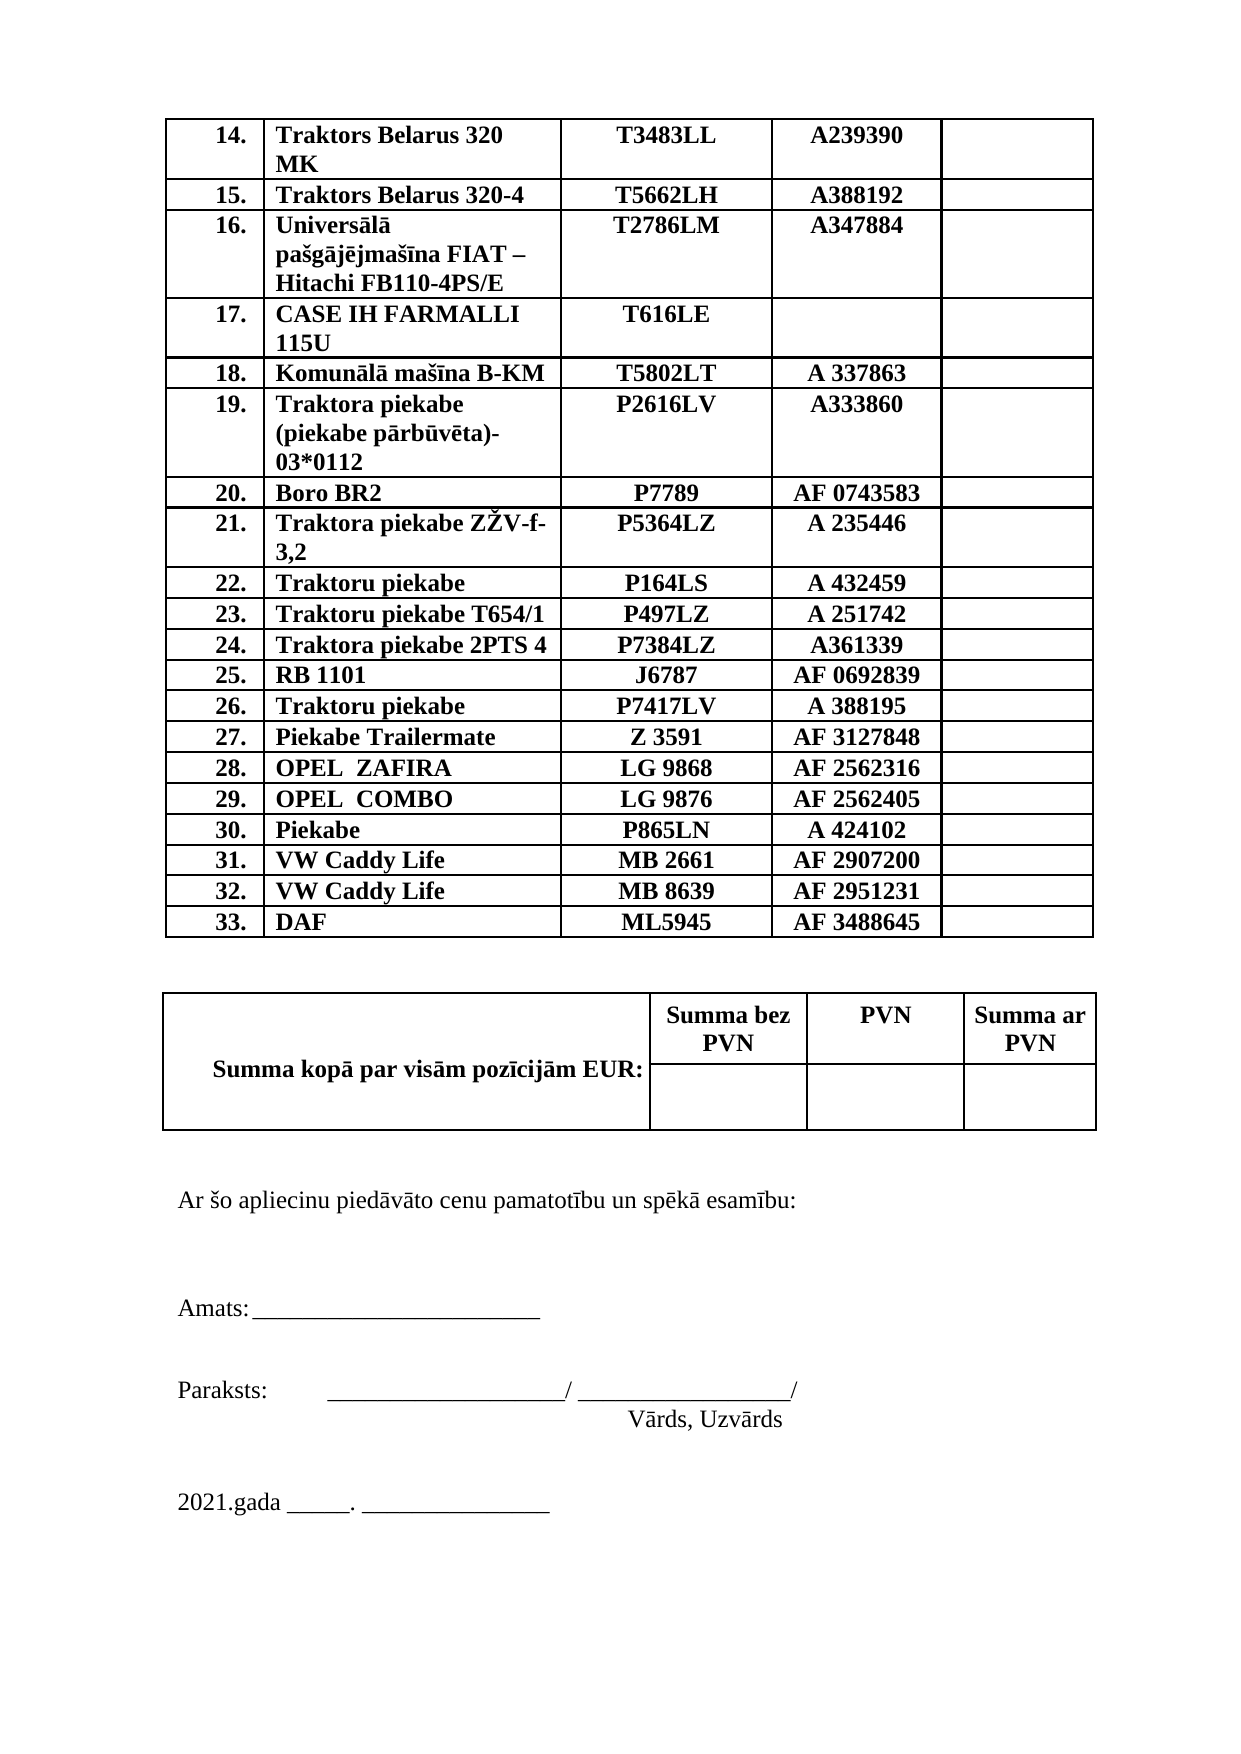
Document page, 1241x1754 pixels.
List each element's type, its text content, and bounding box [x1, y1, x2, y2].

table_cell Piekabe [265, 815, 560, 843]
table_cell A 251742 [773, 599, 940, 628]
table_cell [167, 120, 263, 178]
table_cell AF 0743583 [773, 478, 940, 506]
table_cell LG 9876 [562, 784, 771, 813]
table_cell [167, 691, 263, 720]
table_cell T3483LL [562, 120, 771, 178]
table_cell OPEL COMBO [265, 784, 560, 813]
table_cell MB 8639 [562, 876, 771, 905]
table_cell Komunālā mašīna B-KM [265, 359, 560, 387]
table_cell Piekabe Trailermate [265, 722, 560, 751]
table_cell A 432459 [773, 568, 940, 597]
table_cell [943, 722, 1092, 751]
table_header Summa ar PVN [965, 994, 1095, 1063]
table_cell RB 1101 [265, 661, 560, 689]
table_cell [943, 359, 1092, 387]
table_cell CASE IH FARMALLI 115U [265, 299, 560, 356]
table_cell [167, 568, 263, 597]
table_cell [943, 691, 1092, 720]
table_cell OPEL ZAFIRA [265, 753, 560, 782]
table_cell P2616LV [562, 389, 771, 476]
table_cell [167, 599, 263, 628]
table_cell AF 0692839 [773, 661, 940, 689]
table_cell [167, 753, 263, 782]
table_cell A 388195 [773, 691, 940, 720]
table_cell T2786LM [562, 211, 771, 297]
table_cell A347884 [773, 211, 940, 297]
table_cell A 424102 [773, 815, 940, 843]
table_cell Traktoru piekabe T654/1 [265, 599, 560, 628]
table_cell J6787 [562, 661, 771, 689]
table_cell A 235446 [773, 509, 940, 566]
table_cell [943, 478, 1092, 506]
table_cell Traktora piekabe ZŽV-f-3,2 [265, 509, 560, 566]
table_cell [943, 661, 1092, 689]
text Paraksts: ___________________/ _________________/ [177, 1376, 1122, 1404]
table_cell [167, 876, 263, 905]
table_cell MB 2661 [562, 846, 771, 874]
table_cell [651, 1065, 806, 1129]
table_cell T616LE [562, 299, 771, 356]
table_cell [965, 1065, 1095, 1129]
table_cell [943, 299, 1092, 356]
table_cell AF 2562405 [773, 784, 940, 813]
table_cell [167, 389, 263, 476]
table_cell Universālā pašgājējmašīna FIAT –Hitachi FB110-4PS/E [265, 211, 560, 297]
table_cell [167, 478, 263, 506]
table_cell P164LS [562, 568, 771, 597]
table_cell [943, 815, 1092, 843]
table_cell Traktoru piekabe [265, 568, 560, 597]
table_cell [167, 509, 263, 566]
table_cell P5364LZ [562, 509, 771, 566]
table_cell A 337863 [773, 359, 940, 387]
table_cell Z 3591 [562, 722, 771, 751]
table_cell A388192 [773, 180, 940, 208]
table_cell [167, 211, 263, 297]
table_cell AF 2562316 [773, 753, 940, 782]
table_cell P7417LV [562, 691, 771, 720]
table_cell AF 2907200 [773, 846, 940, 874]
table_cell [167, 661, 263, 689]
table_header Summa bez PVN [651, 994, 806, 1063]
table_cell VW Caddy Life [265, 846, 560, 874]
table_cell [167, 299, 263, 356]
table_cell [167, 815, 263, 843]
table_cell T5802LT [562, 359, 771, 387]
table_cell AF 3127848 [773, 722, 940, 751]
table_cell A361339 [773, 630, 940, 658]
table_cell [943, 876, 1092, 905]
table_cell [943, 630, 1092, 658]
table_cell [943, 389, 1092, 476]
table_cell Traktors Belarus 320-4 [265, 180, 560, 208]
table_cell Traktora piekabe (piekabe pārbūvēta)-03*0112 [265, 389, 560, 476]
table_header Summa kopā par visām pozīcijām EUR: [164, 994, 649, 1129]
text Amats: _______________________ [177, 1293, 1122, 1322]
table_cell [943, 846, 1092, 874]
text 2021.gada _____. _______________ [177, 1487, 1122, 1516]
table_cell [167, 180, 263, 208]
table_cell P497LZ [562, 599, 771, 628]
table_cell [943, 509, 1092, 566]
table_cell A333860 [773, 389, 940, 476]
text Ar šo apliecinu piedāvāto cenu pamatotību un spēkā esamību: [177, 1185, 1122, 1214]
table_cell P7789 [562, 478, 771, 506]
table_cell Boro BR2 [265, 478, 560, 506]
table_cell [773, 299, 940, 356]
table_cell [943, 753, 1092, 782]
table_cell [167, 722, 263, 751]
table_cell [808, 1065, 963, 1129]
table_cell [943, 784, 1092, 813]
table_cell [943, 599, 1092, 628]
table_cell AF 3488645 [773, 907, 940, 936]
table_cell AF 2951231 [773, 876, 940, 905]
table_cell [167, 630, 263, 658]
table_cell P865LN [562, 815, 771, 843]
table_cell P7384LZ [562, 630, 771, 658]
text Vārds, Uzvārds [177, 1404, 1122, 1433]
table_cell [943, 211, 1092, 297]
table_cell Traktors Belarus 320 MK [265, 120, 560, 178]
table_cell [943, 180, 1092, 208]
table_cell [167, 359, 263, 387]
table_cell T5662LH [562, 180, 771, 208]
table_cell [943, 907, 1092, 936]
table_cell LG 9868 [562, 753, 771, 782]
table_cell Traktoru piekabe [265, 691, 560, 720]
table_cell Traktora piekabe 2PTS 4 [265, 630, 560, 658]
table_cell A239390 [773, 120, 940, 178]
table_cell ML5945 [562, 907, 771, 936]
table_cell VW Caddy Life [265, 876, 560, 905]
table_cell [167, 784, 263, 813]
table_cell [943, 568, 1092, 597]
table_header PVN [808, 994, 963, 1063]
table_cell [943, 120, 1092, 178]
table_cell DAF [265, 907, 560, 936]
table_cell [167, 846, 263, 874]
table_cell [167, 907, 263, 936]
